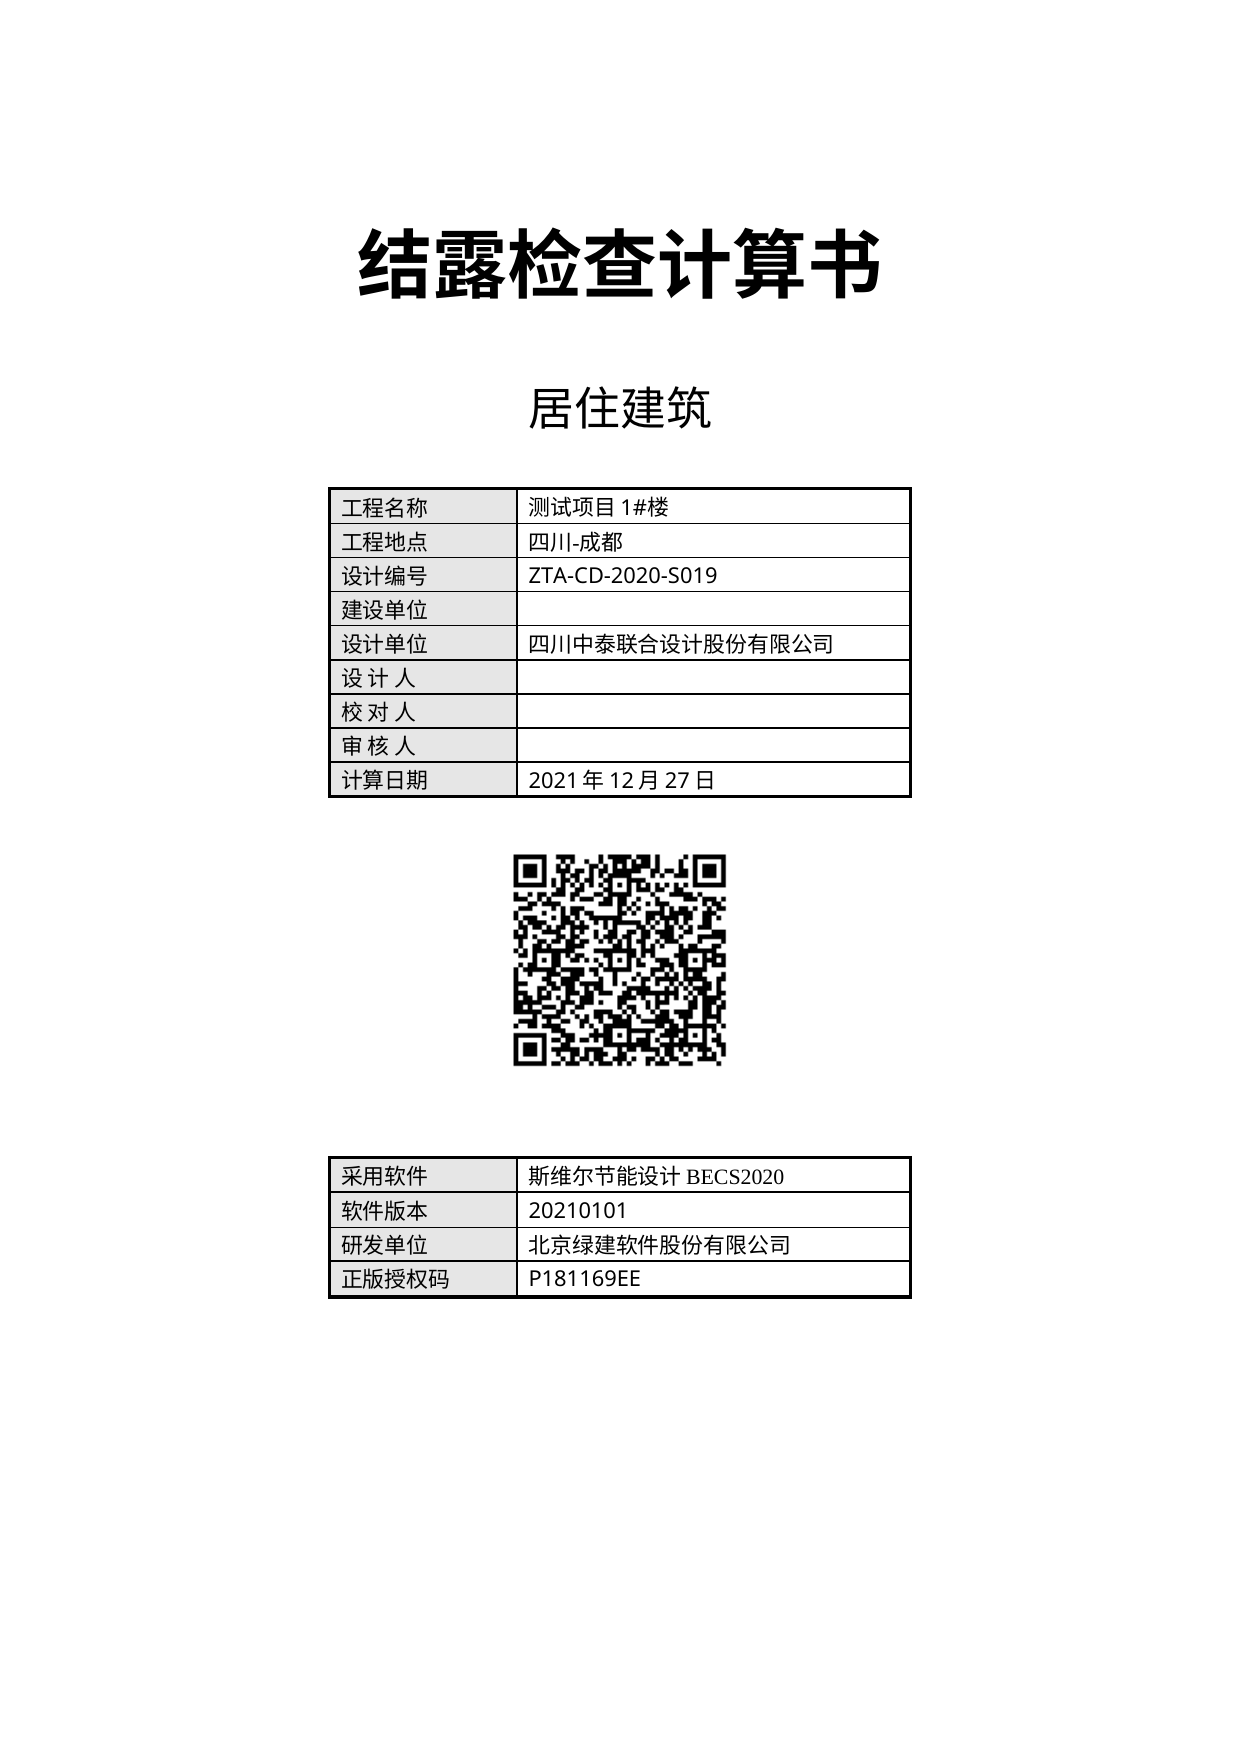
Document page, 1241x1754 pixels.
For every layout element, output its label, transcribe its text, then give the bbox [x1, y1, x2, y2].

table_cell 设 计 人 [331, 661, 516, 693]
table_cell 校 对 人 [331, 695, 516, 727]
table_cell 计算日期 [331, 763, 516, 795]
picture [496, 836, 745, 1085]
table_cell 设计单位 [331, 626, 516, 659]
table_cell 北京绿建软件股份有限公司 [518, 1228, 909, 1260]
text 结露检查计算书 [148, 194, 1092, 324]
table_header 采用软件 [331, 1159, 516, 1191]
table_cell 四川-成都 [518, 524, 909, 557]
table_header 工程名称 [331, 490, 516, 523]
table_cell 设计编号 [331, 558, 516, 591]
table_cell [518, 695, 909, 727]
table_cell 工程地点 [331, 524, 516, 557]
table_cell [518, 729, 909, 761]
text 居住建筑 [148, 357, 1092, 454]
table_cell [518, 592, 909, 625]
table_cell [518, 763, 909, 795]
table_cell 建设单位 [331, 592, 516, 625]
table_cell 正版授权码 [331, 1262, 516, 1295]
table_cell 研发单位 [331, 1228, 516, 1260]
table_cell 软件版本 [331, 1193, 516, 1227]
table_header 测试项目1#楼 [518, 490, 909, 523]
table_cell ZTA-CD-2020-S019 [518, 558, 909, 591]
table_cell 20210101 [518, 1193, 909, 1227]
table_header 斯维尔节能设计BECS2020 [518, 1159, 909, 1191]
table_cell [518, 661, 909, 693]
table_cell P181169EE [518, 1262, 909, 1295]
table_cell 四川中泰联合设计股份有限公司 [518, 626, 909, 659]
table_cell 审 核 人 [331, 729, 516, 761]
